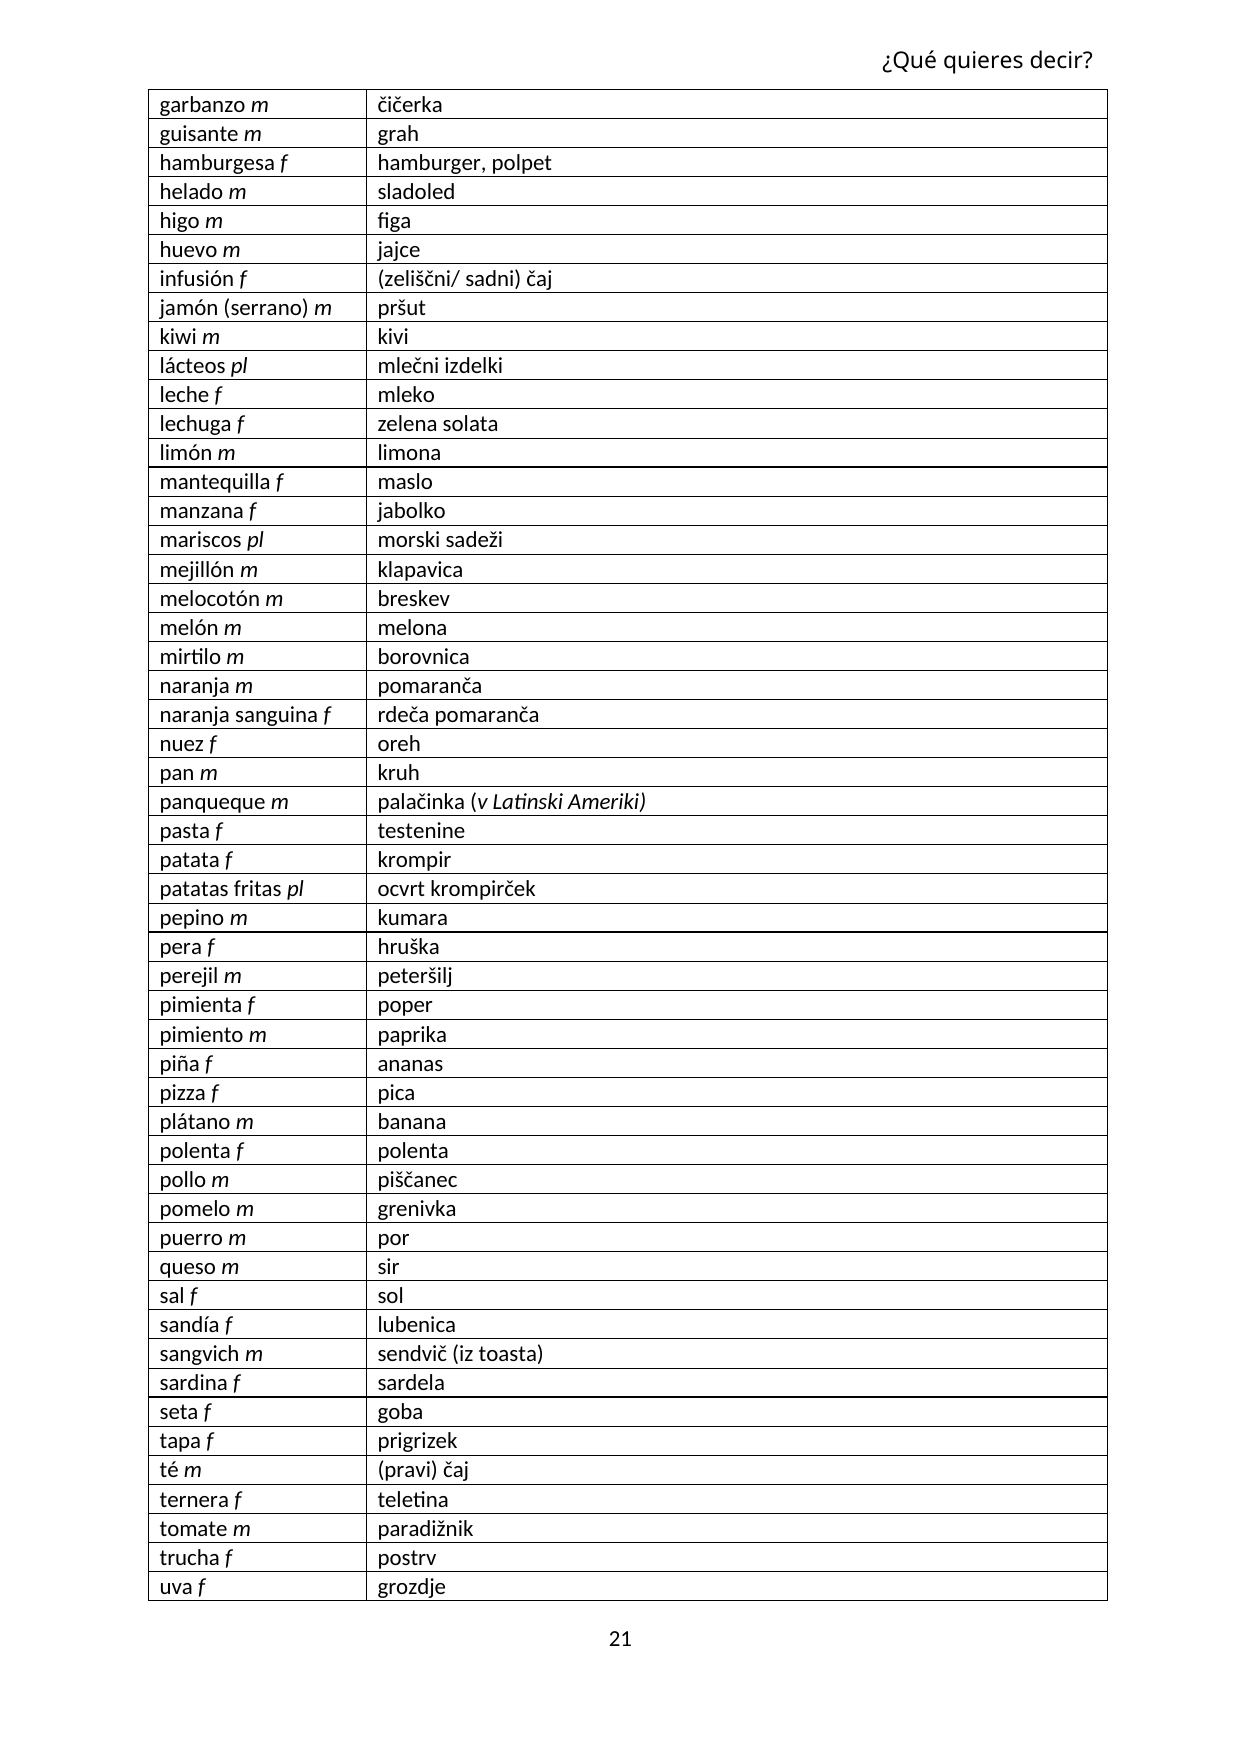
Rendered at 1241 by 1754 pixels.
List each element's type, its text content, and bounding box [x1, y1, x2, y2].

table_cell tapa f [149, 1427, 366, 1454]
table_cell seta f [149, 1398, 366, 1426]
table_cell sir [367, 1252, 1107, 1280]
table_cell goba [367, 1398, 1107, 1426]
table_cell polenta [367, 1136, 1107, 1164]
table_cell mejillón m [149, 555, 366, 583]
table_cell teletina [367, 1485, 1107, 1513]
table_cell morski sadeži [367, 526, 1107, 554]
table_cell limón m [149, 439, 366, 466]
table_cell sandía f [149, 1310, 366, 1338]
table_cell pomaranča [367, 671, 1107, 699]
table_cell rdeča pomaranča [367, 700, 1107, 728]
table_cell krompir [367, 845, 1107, 873]
table_cell naranja sanguina f [149, 700, 366, 728]
table_cell paradižnik [367, 1514, 1107, 1542]
table_cell helado m [149, 177, 366, 205]
table_cell hamburgesa f [149, 148, 366, 176]
table_cell mariscos pl [149, 526, 366, 554]
table_cell piña f [149, 1049, 366, 1077]
table_cell trucha f [149, 1543, 366, 1571]
table_cell puerro m [149, 1223, 366, 1251]
table_cell (pravi) čaj [367, 1456, 1107, 1484]
table_cell pan m [149, 758, 366, 786]
table_cell kiwi m [149, 322, 366, 350]
table_cell queso m [149, 1252, 366, 1280]
table_cell manzana f [149, 497, 366, 524]
table_cell pizza f [149, 1078, 366, 1106]
table_cell maslo [367, 468, 1107, 496]
table_cell pršut [367, 293, 1107, 321]
table_cell ananas [367, 1049, 1107, 1077]
table_cell garbanzo m [149, 90, 366, 118]
table_cell lácteos pl [149, 351, 366, 379]
table_cell hruška [367, 933, 1107, 961]
table_cell plátano m [149, 1107, 366, 1135]
table_cell poper [367, 991, 1107, 1019]
table_cell por [367, 1223, 1107, 1251]
table_cell sardela [367, 1369, 1107, 1396]
table_cell té m [149, 1456, 366, 1484]
table_cell čičerka [367, 90, 1107, 118]
table_cell pollo m [149, 1165, 366, 1193]
table_cell mantequilla f [149, 468, 366, 496]
table_cell paprika [367, 1020, 1107, 1048]
table_cell sangvich m [149, 1339, 366, 1367]
table_cell grenivka [367, 1194, 1107, 1222]
table_cell patata f [149, 845, 366, 873]
table_cell leche f [149, 380, 366, 408]
table_cell kruh [367, 758, 1107, 786]
table_cell mirtilo m [149, 642, 366, 670]
table_cell grozdje [367, 1572, 1107, 1600]
table_cell infusión f [149, 264, 366, 292]
table_cell panqueque m [149, 787, 366, 815]
table_cell patatas fritas pl [149, 874, 366, 902]
table_cell palačinka (v Latinski Ameriki) [367, 787, 1107, 815]
table_cell pepino m [149, 904, 366, 931]
table_cell peteršilj [367, 962, 1107, 989]
table_cell postrv [367, 1543, 1107, 1571]
table_cell perejil m [149, 962, 366, 989]
table_cell melona [367, 613, 1107, 641]
table_cell grah [367, 119, 1107, 147]
table_cell huevo m [149, 235, 366, 263]
table_cell (zeliščni/ sadni) čaj [367, 264, 1107, 292]
table_cell figa [367, 206, 1107, 234]
table_cell melocotón m [149, 584, 366, 612]
table_cell pimiento m [149, 1020, 366, 1048]
table_cell sendvič (iz toasta) [367, 1339, 1107, 1367]
table_cell higo m [149, 206, 366, 234]
table_cell limona [367, 439, 1107, 466]
table_cell borovnica [367, 642, 1107, 670]
table_cell pasta f [149, 816, 366, 844]
table_cell guisante m [149, 119, 366, 147]
table_cell hamburger, polpet [367, 148, 1107, 176]
table_cell jabolko [367, 497, 1107, 524]
table_cell naranja m [149, 671, 366, 699]
table_cell sal f [149, 1281, 366, 1309]
table_cell piščanec [367, 1165, 1107, 1193]
table_cell banana [367, 1107, 1107, 1135]
table_cell kumara [367, 904, 1107, 931]
table_cell sladoled [367, 177, 1107, 205]
table_cell klapavica [367, 555, 1107, 583]
table_cell mlečni izdelki [367, 351, 1107, 379]
table_cell jamón (serrano) m [149, 293, 366, 321]
table_cell mleko [367, 380, 1107, 408]
table_cell pimienta f [149, 991, 366, 1019]
table_cell pomelo m [149, 1194, 366, 1222]
table_cell sol [367, 1281, 1107, 1309]
table_cell uva f [149, 1572, 366, 1600]
table_cell lechuga f [149, 409, 366, 437]
table_cell zelena solata [367, 409, 1107, 437]
table_cell pera f [149, 933, 366, 961]
table_cell ocvrt krompirček [367, 874, 1107, 902]
table_cell nuez f [149, 729, 366, 757]
table_cell tomate m [149, 1514, 366, 1542]
table_cell kivi [367, 322, 1107, 350]
table_cell prigrizek [367, 1427, 1107, 1454]
table_cell sardina f [149, 1369, 366, 1396]
table_cell polenta f [149, 1136, 366, 1164]
table_cell breskev [367, 584, 1107, 612]
table_cell jajce [367, 235, 1107, 263]
table_cell testenine [367, 816, 1107, 844]
table_cell pica [367, 1078, 1107, 1106]
table_cell melón m [149, 613, 366, 641]
table_cell oreh [367, 729, 1107, 757]
table_cell lubenica [367, 1310, 1107, 1338]
table_cell ternera f [149, 1485, 366, 1513]
